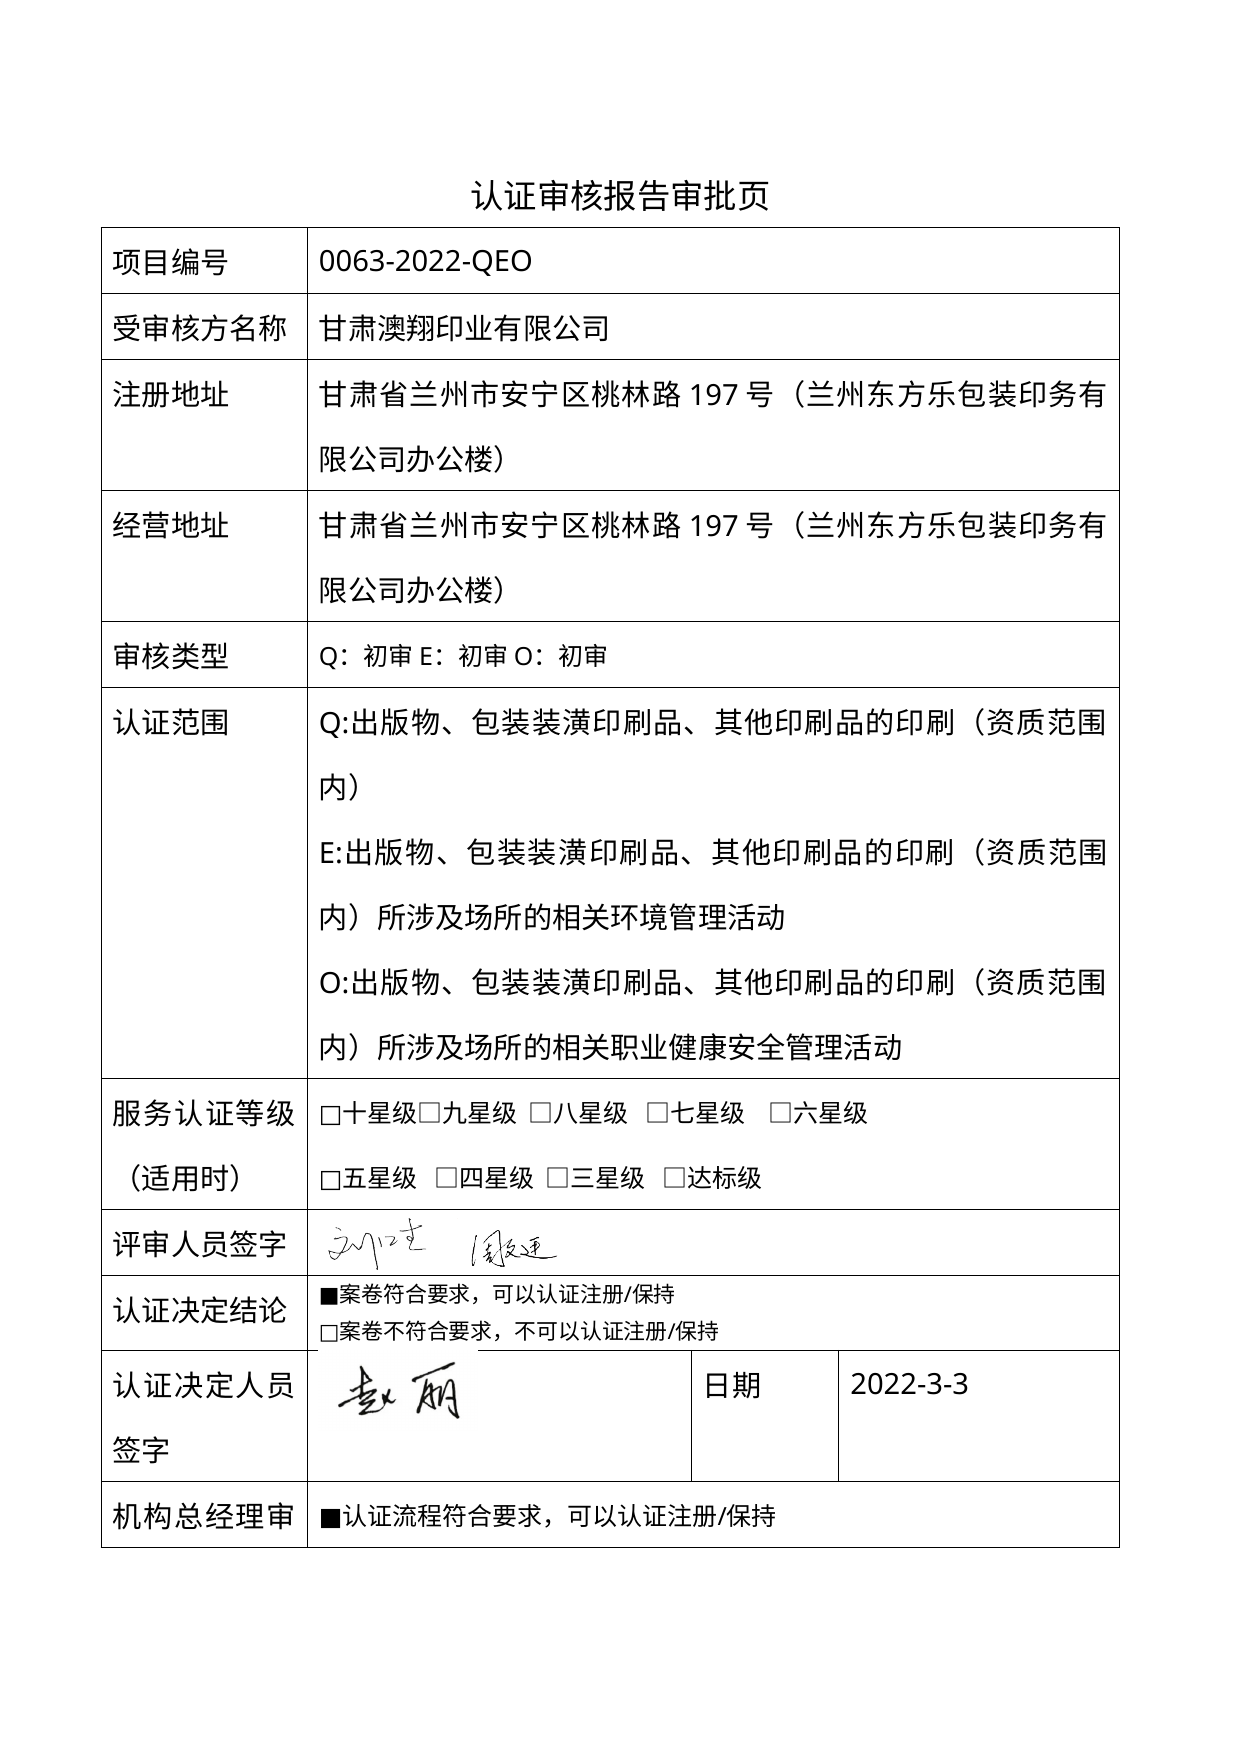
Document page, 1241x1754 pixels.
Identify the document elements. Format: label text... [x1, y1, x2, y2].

table_header 项目编号 [102, 228, 307, 293]
picture [318, 1350, 478, 1431]
table_cell 甘肃省兰州市安宁区桃林路197号（兰州东方乐包装印务有限公司办公楼） [308, 491, 1119, 621]
table_cell □十星级□九星级 □八星级 □七星级 □六星级 □五星级 □四星级 □三星级 □达标级 [308, 1079, 1119, 1209]
table_cell 受审核方名称 [102, 294, 307, 359]
text 认证审核报告审批页 [112, 162, 1128, 227]
table_cell Q:出版物、包装装潢印刷品、其他印刷品的印刷（资质范围内） E:出版物、包装装潢印刷品、其他印刷品的印刷（资质范围内）所涉及场所的相关环境管理活动 O:出版物、包装装潢印刷品、其他印刷品的印刷（资质范围内）所涉及场所的相关职业健康安全管理活动 [308, 688, 1119, 1078]
table_cell Q：初审 E：初审 O：初审 [308, 622, 1119, 687]
table_cell 甘肃省兰州市安宁区桃林路197号（兰州东方乐包装印务有限公司办公楼） [308, 360, 1119, 490]
table_header 0063-2022-QEO [308, 228, 1119, 293]
table_cell ■案卷符合要求，可以认证注册/保持 □案卷不符合要求，不可以认证注册/保持 [308, 1276, 1119, 1350]
table_cell 评审人员签字 [102, 1210, 307, 1275]
table_cell [308, 1351, 691, 1481]
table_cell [308, 1482, 1119, 1547]
picture [318, 1210, 569, 1273]
table_cell 机构总经理审批意见 [102, 1482, 307, 1547]
table_cell 甘肃澳翔印业有限公司 [308, 294, 1119, 359]
table_cell 服务认证等级（适用时） [102, 1079, 307, 1209]
table_cell 认证决定结论 [102, 1276, 307, 1350]
table_cell 注册地址 [102, 360, 307, 490]
table_cell 审核类型 [102, 622, 307, 687]
table_cell 2022-3-3 [839, 1351, 1119, 1481]
table_cell [308, 1210, 1119, 1275]
table_cell 日期 [692, 1351, 838, 1481]
table_cell 经营地址 [102, 491, 307, 621]
table_cell 认证范围 [102, 688, 307, 1078]
table_cell 认证决定人员签字 [102, 1351, 307, 1481]
